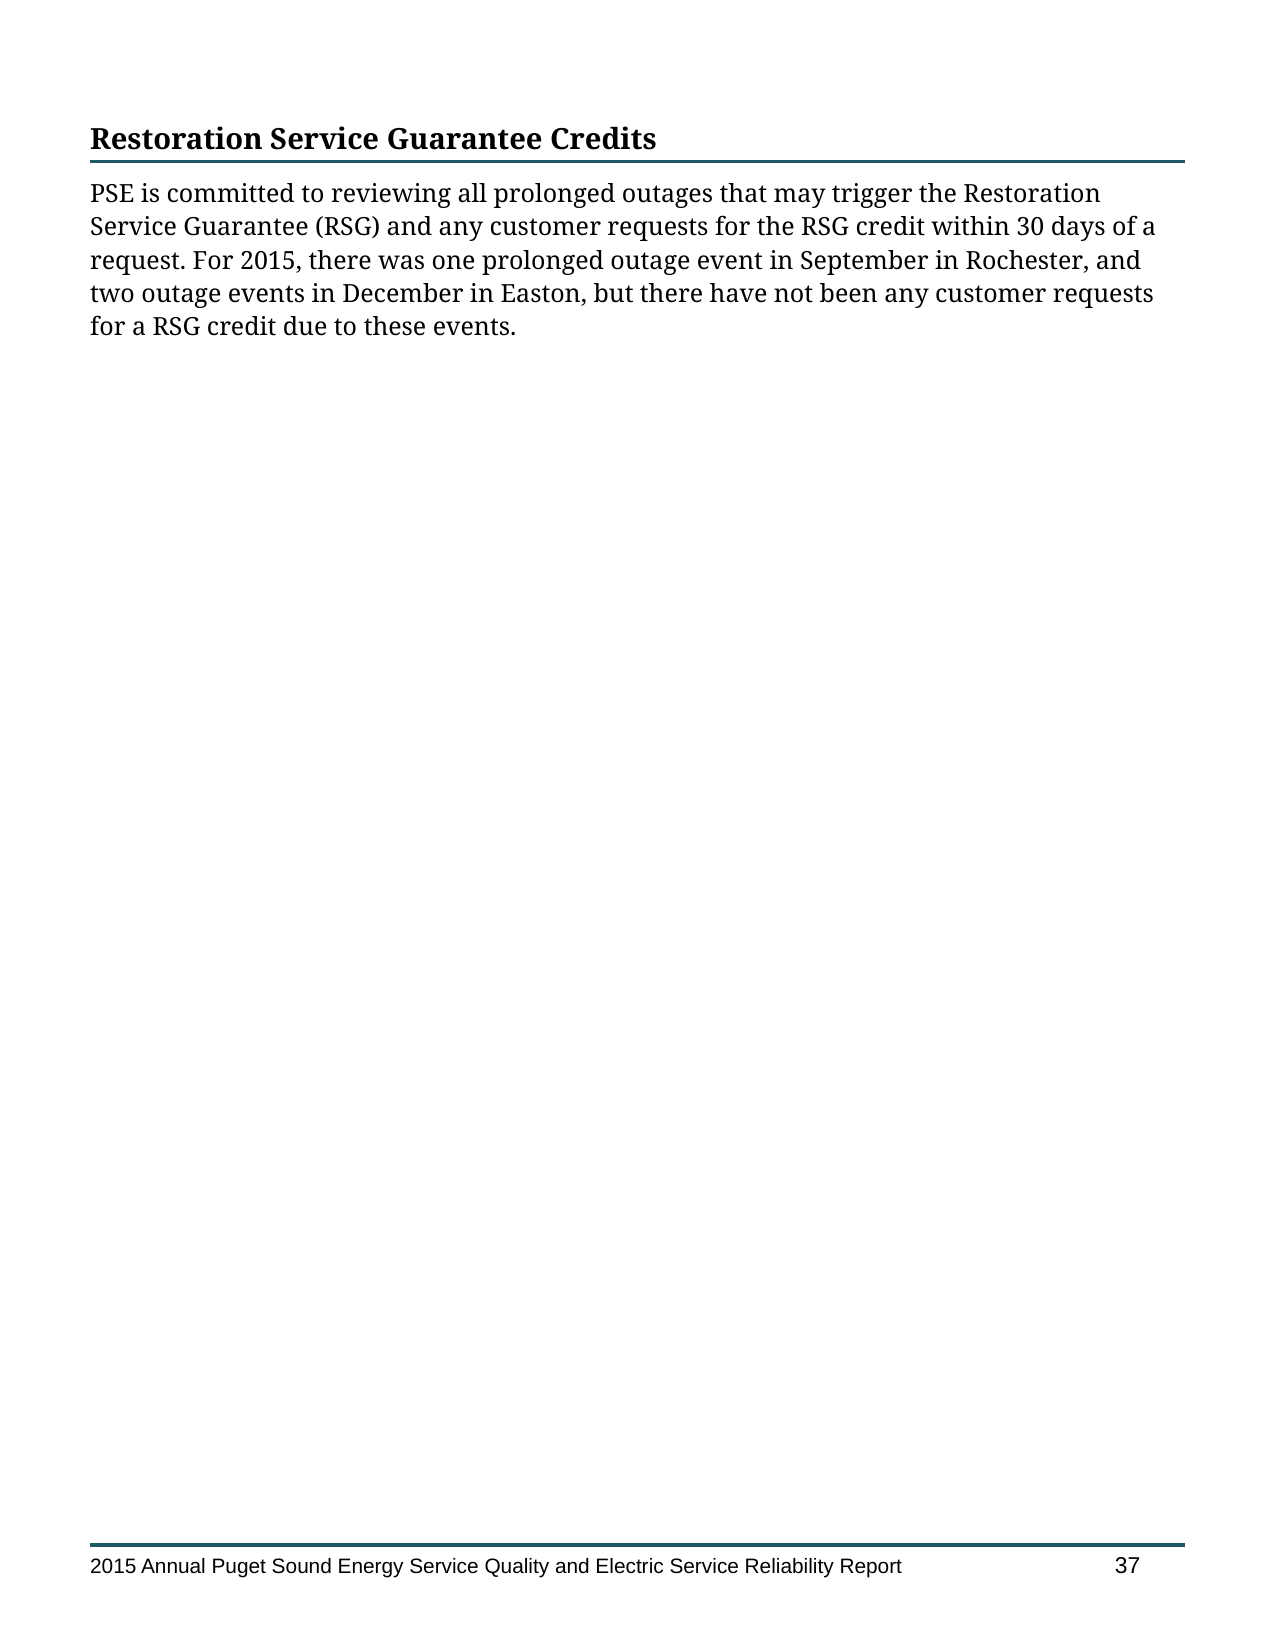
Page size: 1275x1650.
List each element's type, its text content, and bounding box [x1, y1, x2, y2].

title Restoration Service Guarantee Credits [90, 118, 1185, 160]
text PSE is committed to reviewing all prolonged outages that may trigger the Restoration Service Guarantee (RSG) and any customer requests for the RSG credit within 30 days of a request. For 2015, there was one prolonged outage event in September in Rochester, and two outage events in December in Easton, but there have not been any customer requests for a RSG credit due to these events. [90, 176, 1185, 342]
